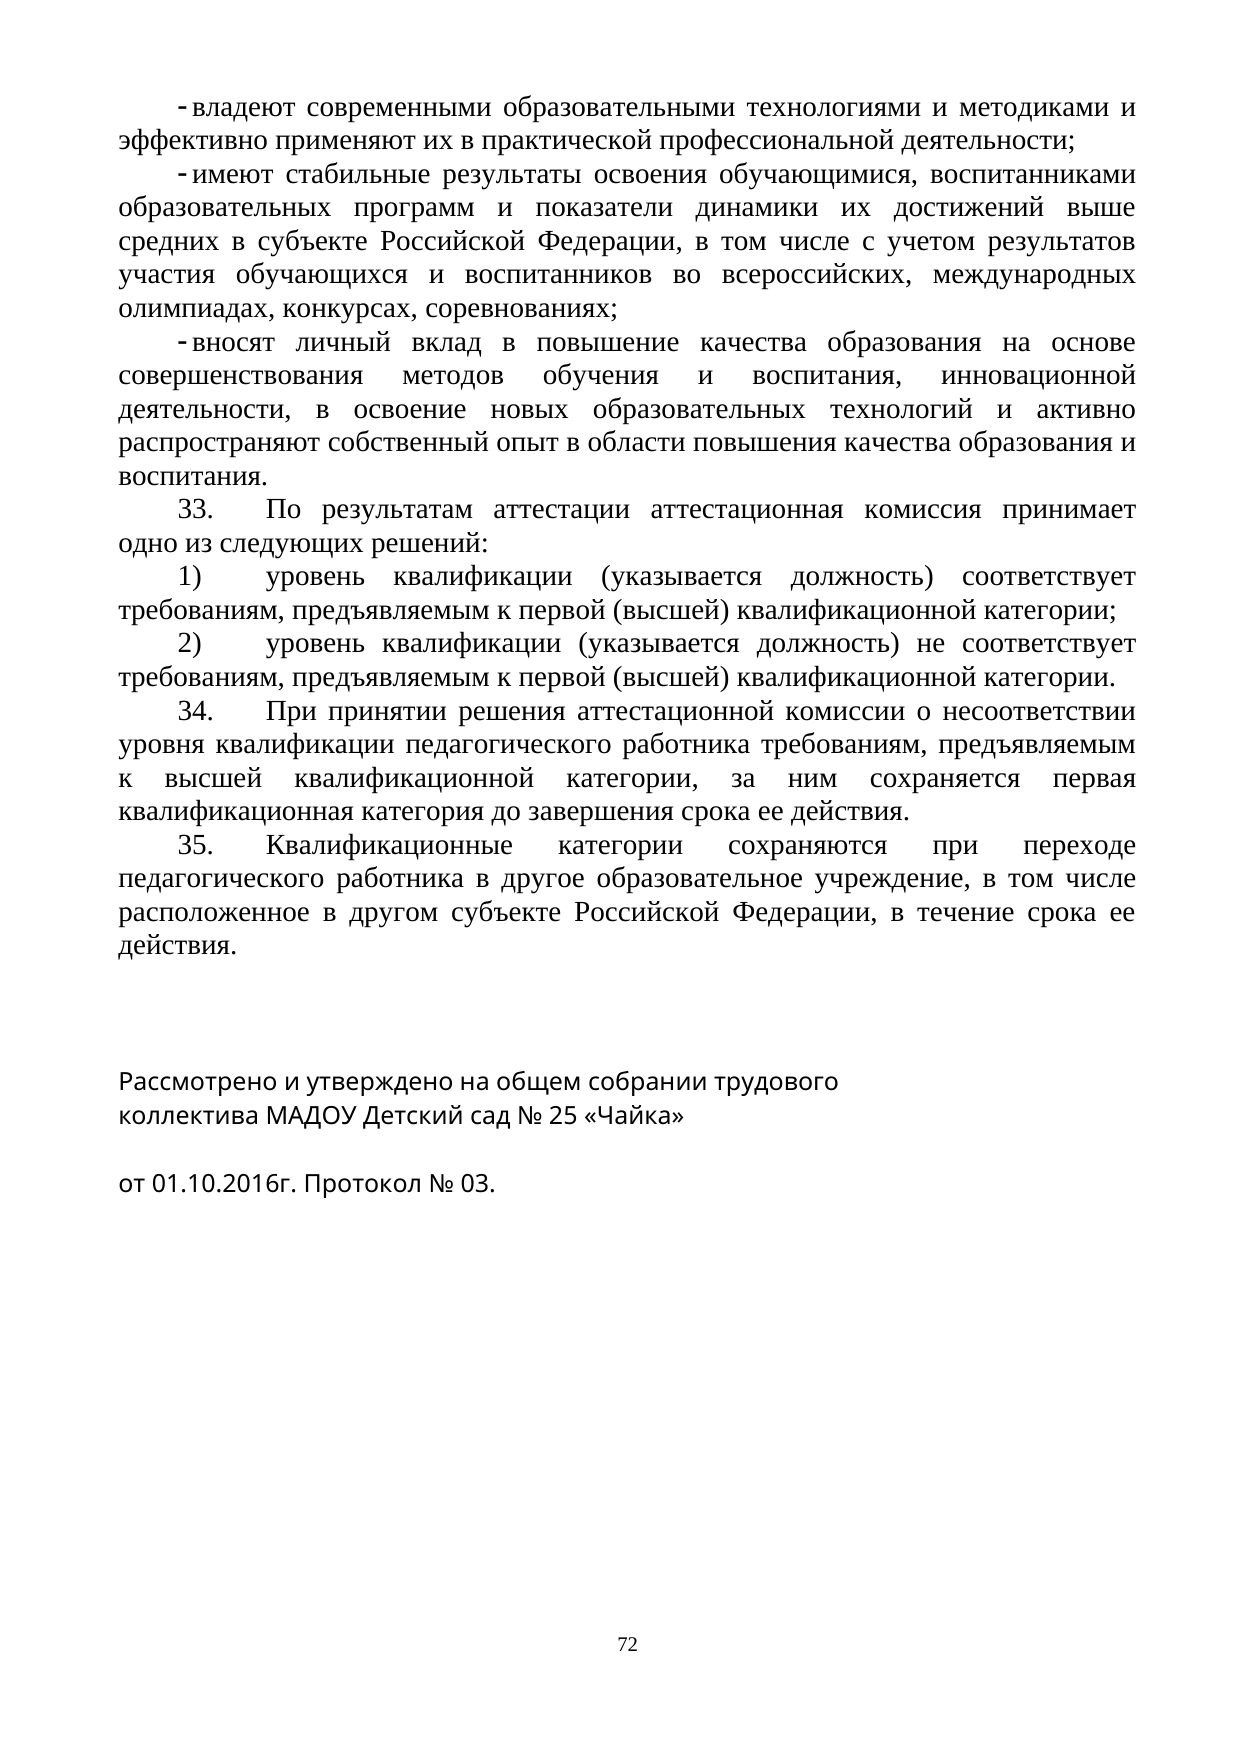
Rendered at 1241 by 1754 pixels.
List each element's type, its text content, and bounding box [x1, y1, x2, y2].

list имеют стабильные результаты освоения обучающимися, воспитанниками образовательных программ и показатели динамики их достижений выше средних в субъекте Российской Федерации, в том числе с учетом результатов участия обучающихся и воспитанников во всероссийских, международных олимпиадах, конкурсах, соревнованиях; [118, 156, 1137, 324]
text от 01.10.2016г. Протокол № 03. [118, 1165, 1137, 1199]
list По результатам аттестации аттестационная комиссия принимает одно из следующих решений: [118, 491, 1137, 558]
list владеют современными образовательными технологиями и методиками и эффективно применяют их в практической профессиональной деятельности; [118, 89, 1137, 156]
text Рассмотрено и утверждено на общем собрании трудового [118, 1063, 1137, 1097]
list Квалификационные категории сохраняются при переходе педагогического работника в другое образовательное учреждение, в том числе расположенное в другом субъекте Российской Федерации, в течение срока ее действия. [118, 827, 1137, 961]
text коллектива МАДОУ Детский сад № 25 «Чайка» [118, 1097, 1137, 1131]
list уровень квалификации (указывается должность) соответствует требованиям, предъявляемым к первой (высшей) квалификационной категории; [118, 558, 1137, 626]
list При принятии решения аттестационной комиссии о несоответствии уровня квалификации педагогического работника требованиям, предъявляемым к высшей квалификационной категории, за ним сохраняется первая квалификационная категория до завершения срока ее действия. [118, 693, 1137, 827]
list уровень квалификации (указывается должность) не соответствует требованиям, предъявляемым к первой (высшей) квалификационной категории. [118, 626, 1137, 693]
list вносят личный вклад в повышение качества образования на основе совершенствования методов обучения и воспитания, инновационной деятельности, в освоение новых образовательных технологий и активно распространяют собственный опыт в области повышения качества образования и воспитания. [118, 324, 1137, 491]
